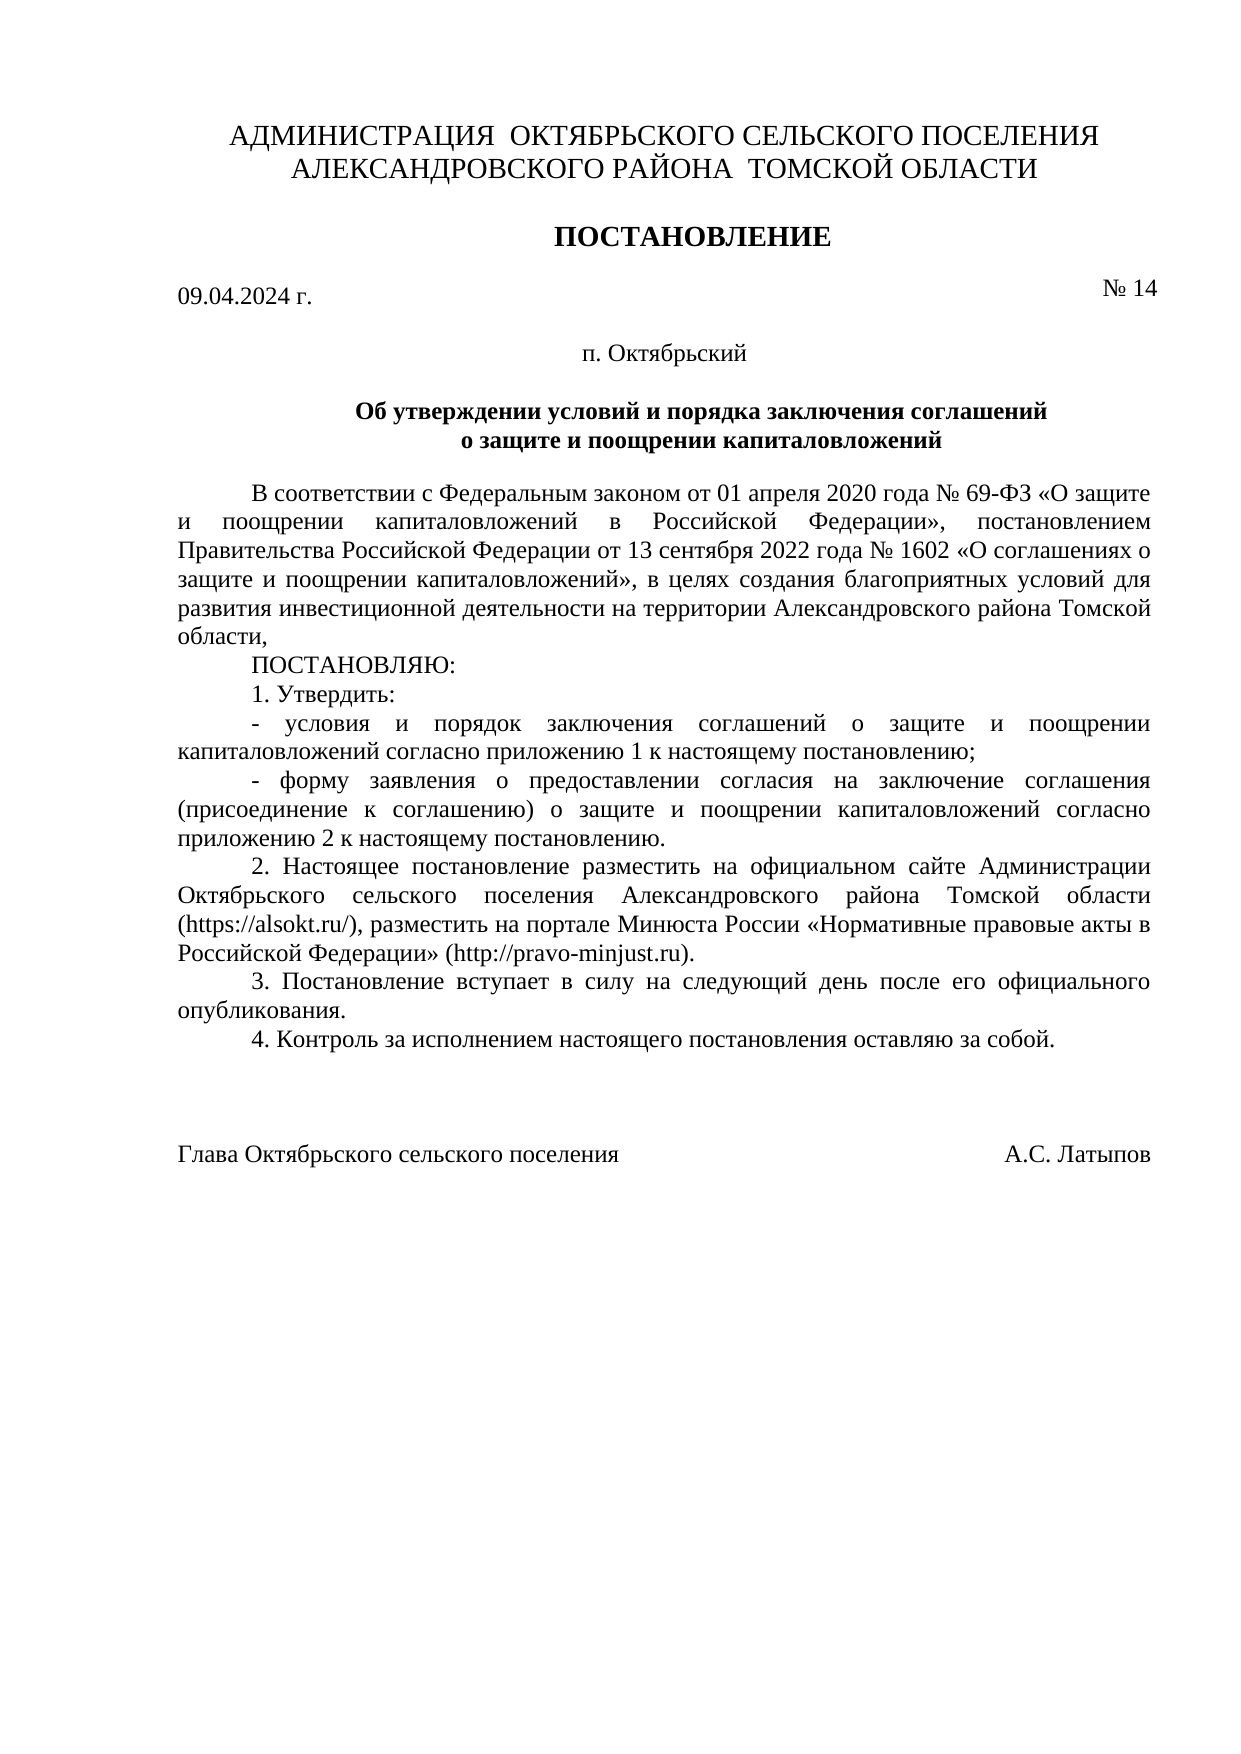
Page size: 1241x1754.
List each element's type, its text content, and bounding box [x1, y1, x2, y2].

text Глава Октябрьского сельского поселения А.С. Латыпов [177, 1139, 1152, 1168]
text Об утверждении условий и порядка заключения соглашений [177, 396, 1152, 425]
text - условия и порядок заключения соглашений о защите и поощрении капиталовложений согласно приложению 1 к настоящему постановлению; [177, 708, 1152, 765]
text ПОСТАНОВЛЯЮ: [177, 650, 1152, 679]
text 3. Постановление вступает в силу на следующий день после его официального опубликования. [177, 966, 1152, 1024]
table_cell п. Октябрьский [166, 310, 1163, 367]
text ПОСТАНОВЛЕНИЕ [177, 219, 1152, 252]
table_header № 14 [641, 252, 1163, 310]
text АДМИНИСТРАЦИЯ ОКТЯБРЬСКОГО СЕЛЬСКОГО ПОСЕЛЕНИЯ [177, 118, 1152, 152]
text АЛЕКСАНДРОВСКОГО РАЙОНА ТОМСКОЙ ОБЛАСТИ [177, 152, 1152, 185]
text - форму заявления о предоставлении согласия на заключение соглашения (присоединение к соглашению) о защите и поощрении капиталовложений согласно приложению 2 к настоящему постановлению. [177, 765, 1152, 851]
text о защите и поощрении капиталовложений [177, 425, 1152, 453]
table_header 09.04.2024 г. [166, 252, 641, 310]
text В соответствии с Федеральным законом от 01 апреля 2020 года № 69-ФЗ «О защите и поощрении капиталовложений в Российской Федерации», постановлением Правительства Российской Федерации от 13 сентября 2022 года № 1602 «О соглашениях о защите и поощрении капиталовложений», в целях создания благоприятных условий для развития инвестиционной деятельности на территории Александровского района Томской области, [177, 478, 1152, 650]
text 4. Контроль за исполнением настоящего постановления оставляю за собой. [177, 1024, 1152, 1053]
text 1. Утвердить: [177, 679, 1152, 708]
text 2. Настоящее постановление разместить на официальном сайте Администрации Октябрьского сельского поселения Александровского района Томской области (https://alsokt.ru/), разместить на портале Минюста России «Нормативные правовые акты в Российской Федерации» (http://pravo-minjust.ru). [177, 851, 1152, 966]
